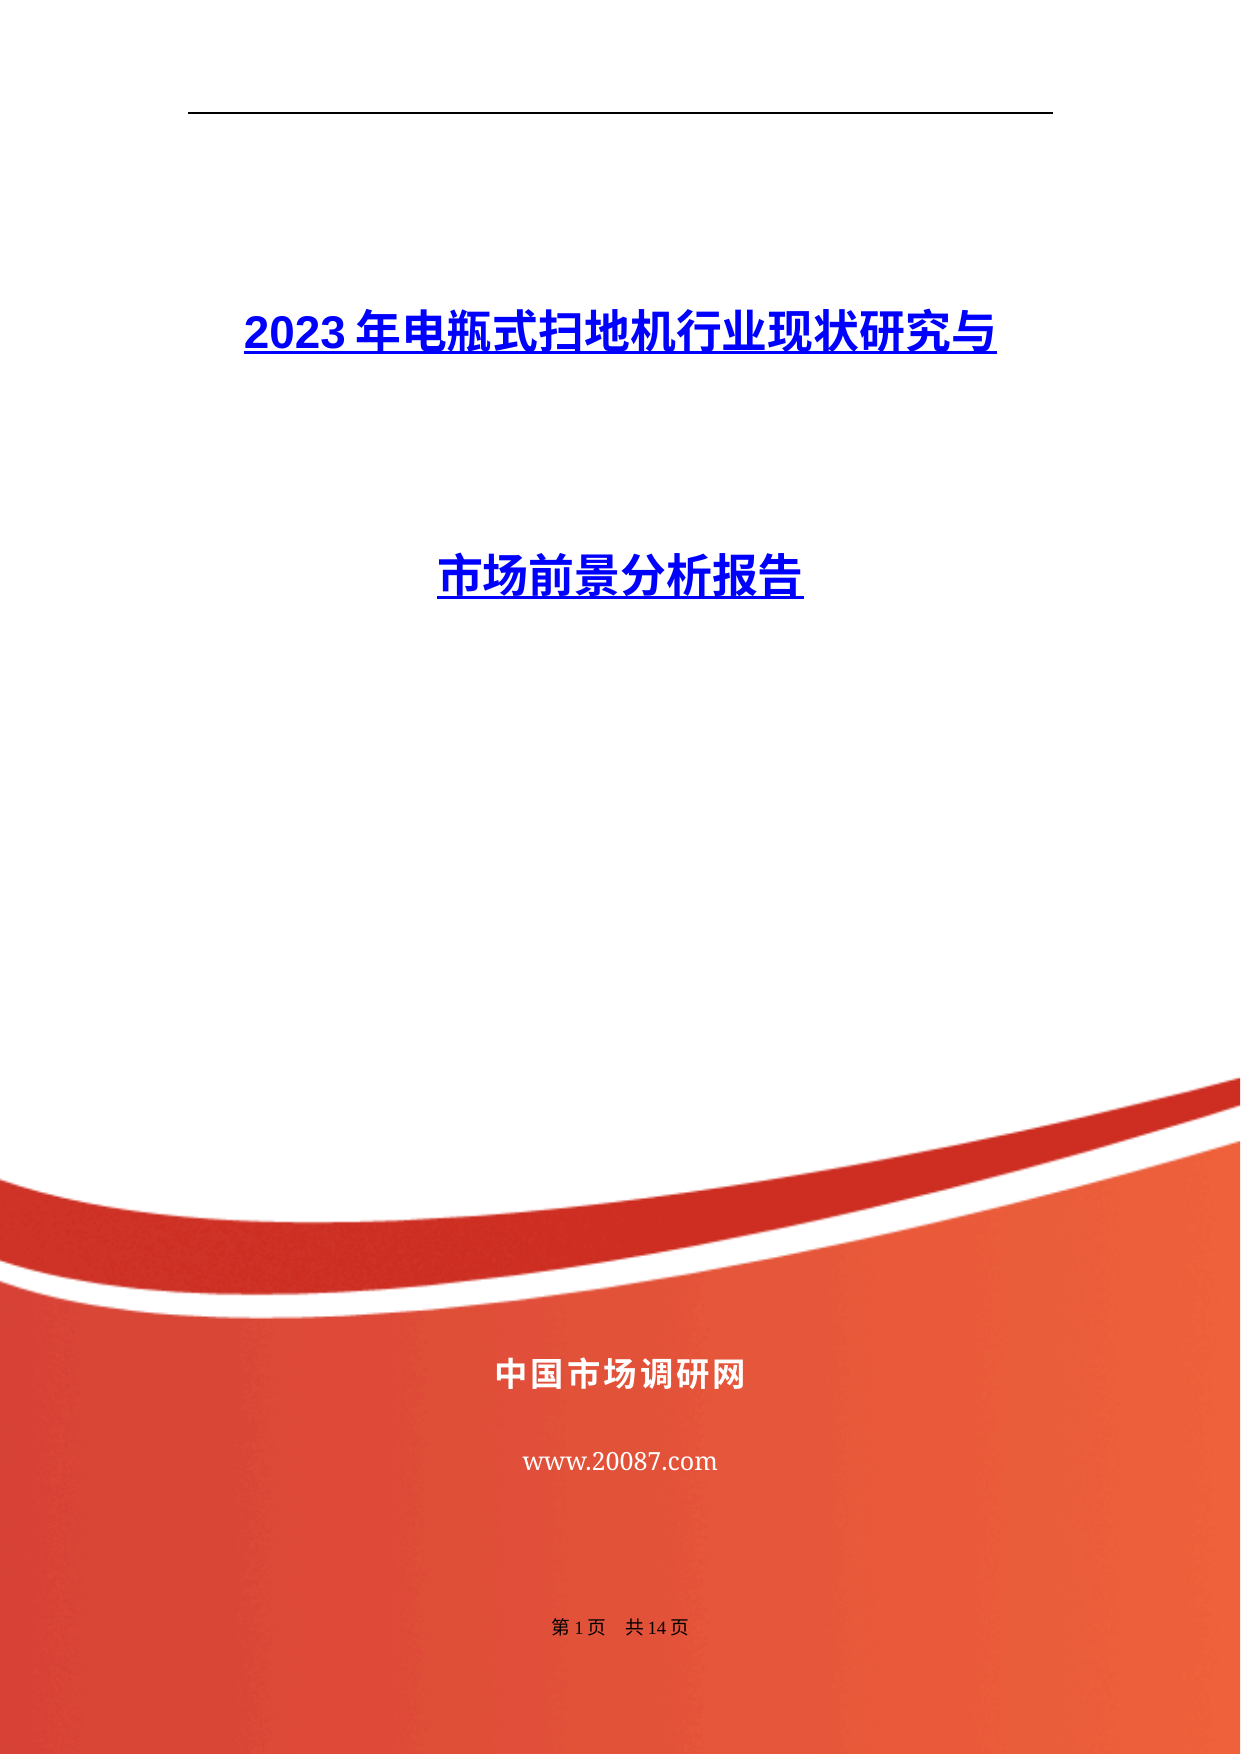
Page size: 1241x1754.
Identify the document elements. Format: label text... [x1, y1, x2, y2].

picture [0, 1006, 1241, 1754]
subtitle 中国市场调研网 [187, 1339, 1053, 1404]
text www.20087.com [187, 1428, 1053, 1493]
table_header 2023年电瓶式扫地机行业现状研究与市场前景分析报告 [188, 207, 1053, 773]
